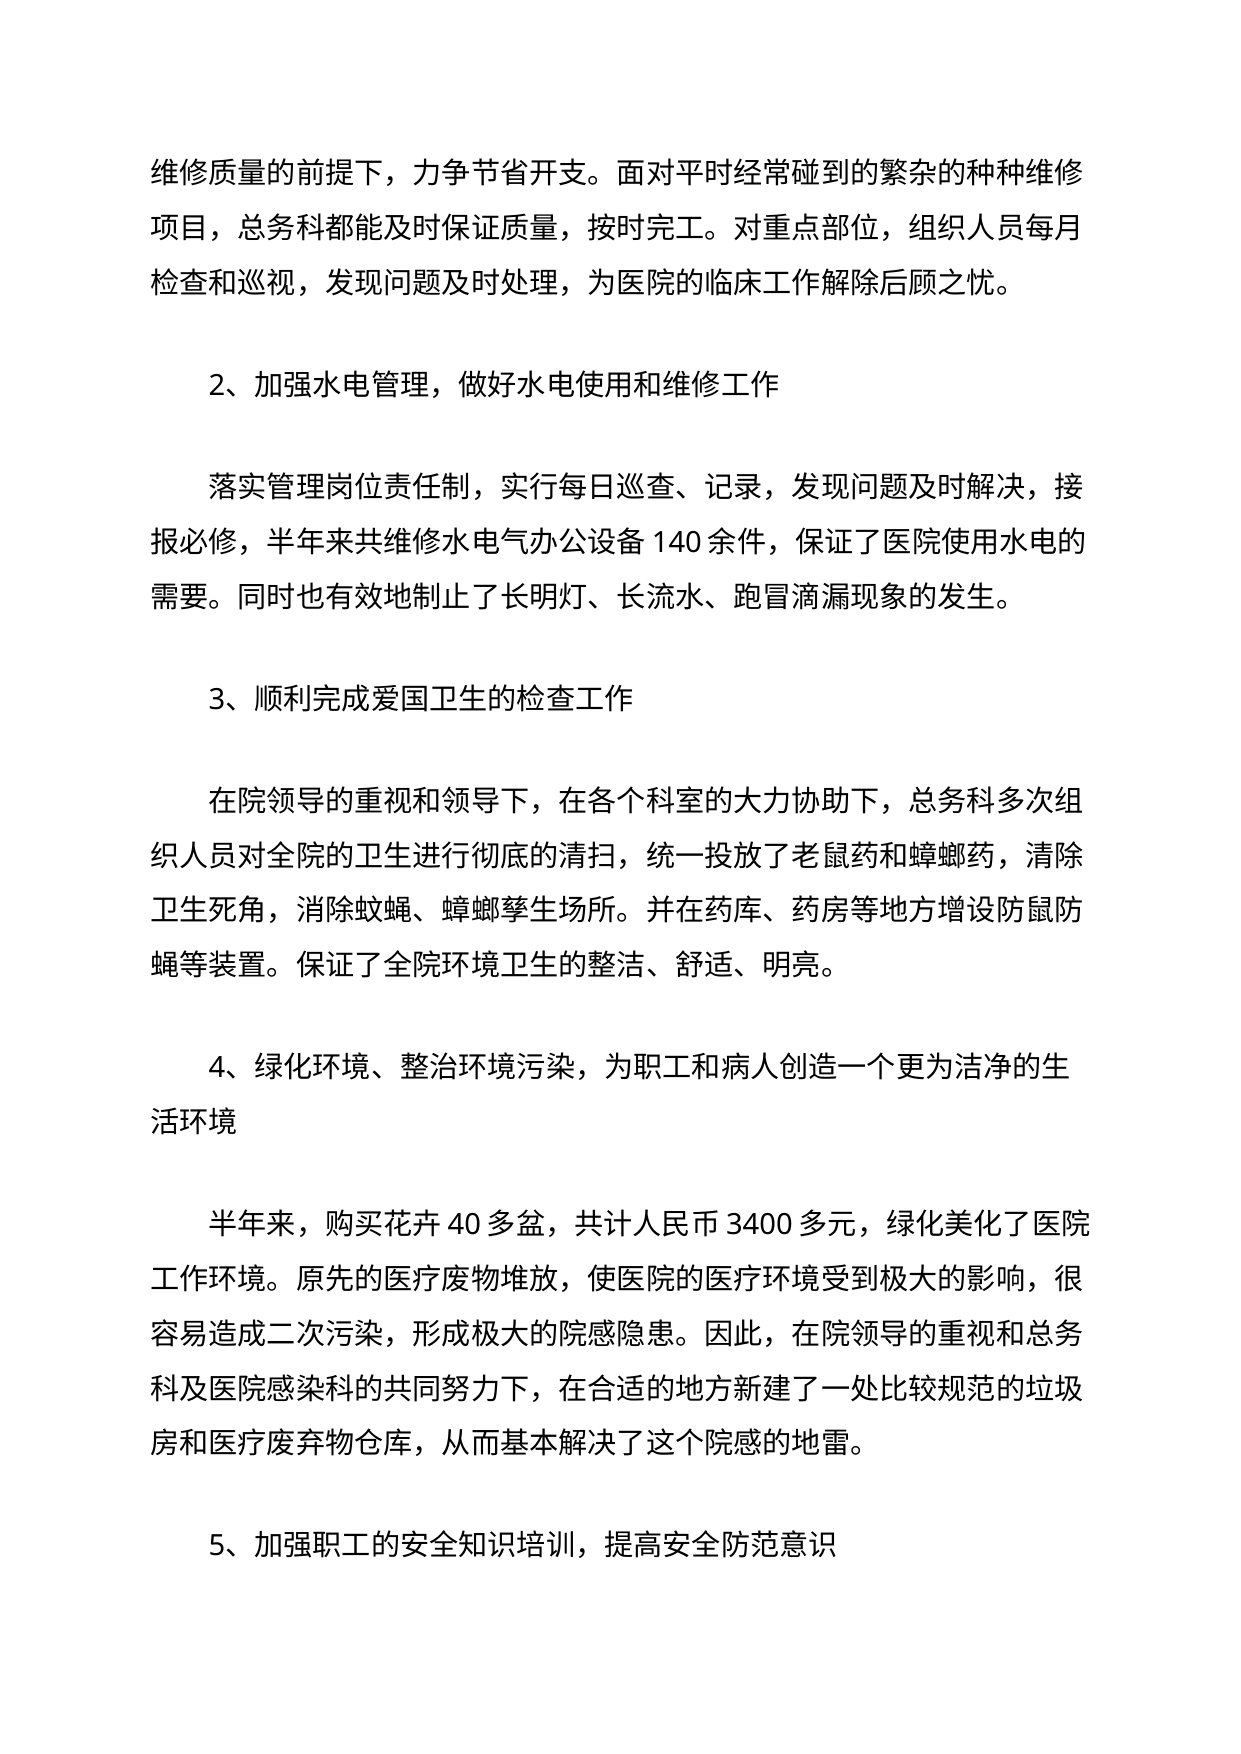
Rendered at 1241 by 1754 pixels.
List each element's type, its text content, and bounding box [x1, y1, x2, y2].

text 2、加强水电管理，做好水电使用和维修工作 [150, 362, 1090, 404]
text 在院领导的重视和领导下，在各个科室的大力协助下，总务科多次组织人员对全院的卫生进行彻底的清扫，统一投放了老鼠药和蟑螂药，清除卫生死角，消除蚊蝇、蟑螂孳生场所。并在药库、药房等地方增设防鼠防蝇等装置。保证了全院环境卫生的整洁、舒适、明亮。 [150, 777, 1090, 984]
text 半年来，购买花卉40多盆，共计人民币3400多元，绿化美化了医院工作环境。原先的医疗废物堆放，使医院的医疗环境受到极大的影响，很容易造成二次污染，形成极大的院感隐患。因此，在院领导的重视和总务科及医院感染科的共同努力下，在合适的地方新建了一处比较规范的垃圾房和医疗废弃物仓库，从而基本解决了这个院感的地雷。 [150, 1200, 1090, 1462]
text 3、顺利完成爱国卫生的检查工作 [150, 675, 1090, 718]
text 落实管理岗位责任制，实行每日巡查、记录，发现问题及时解决，接报必修，半年来共维修水电气办公设备140余件，保证了医院使用水电的需要。同时也有效地制止了长明灯、长流水、跑冒滴漏现象的发生。 [150, 463, 1090, 616]
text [150, 150, 1090, 302]
text 4、绿化环境、整治环境污染，为职工和病人创造一个更为洁净的生活环境 [150, 1044, 1090, 1141]
text 5、加强职工的安全知识培训，提高安全防范意识 [150, 1522, 1090, 1564]
